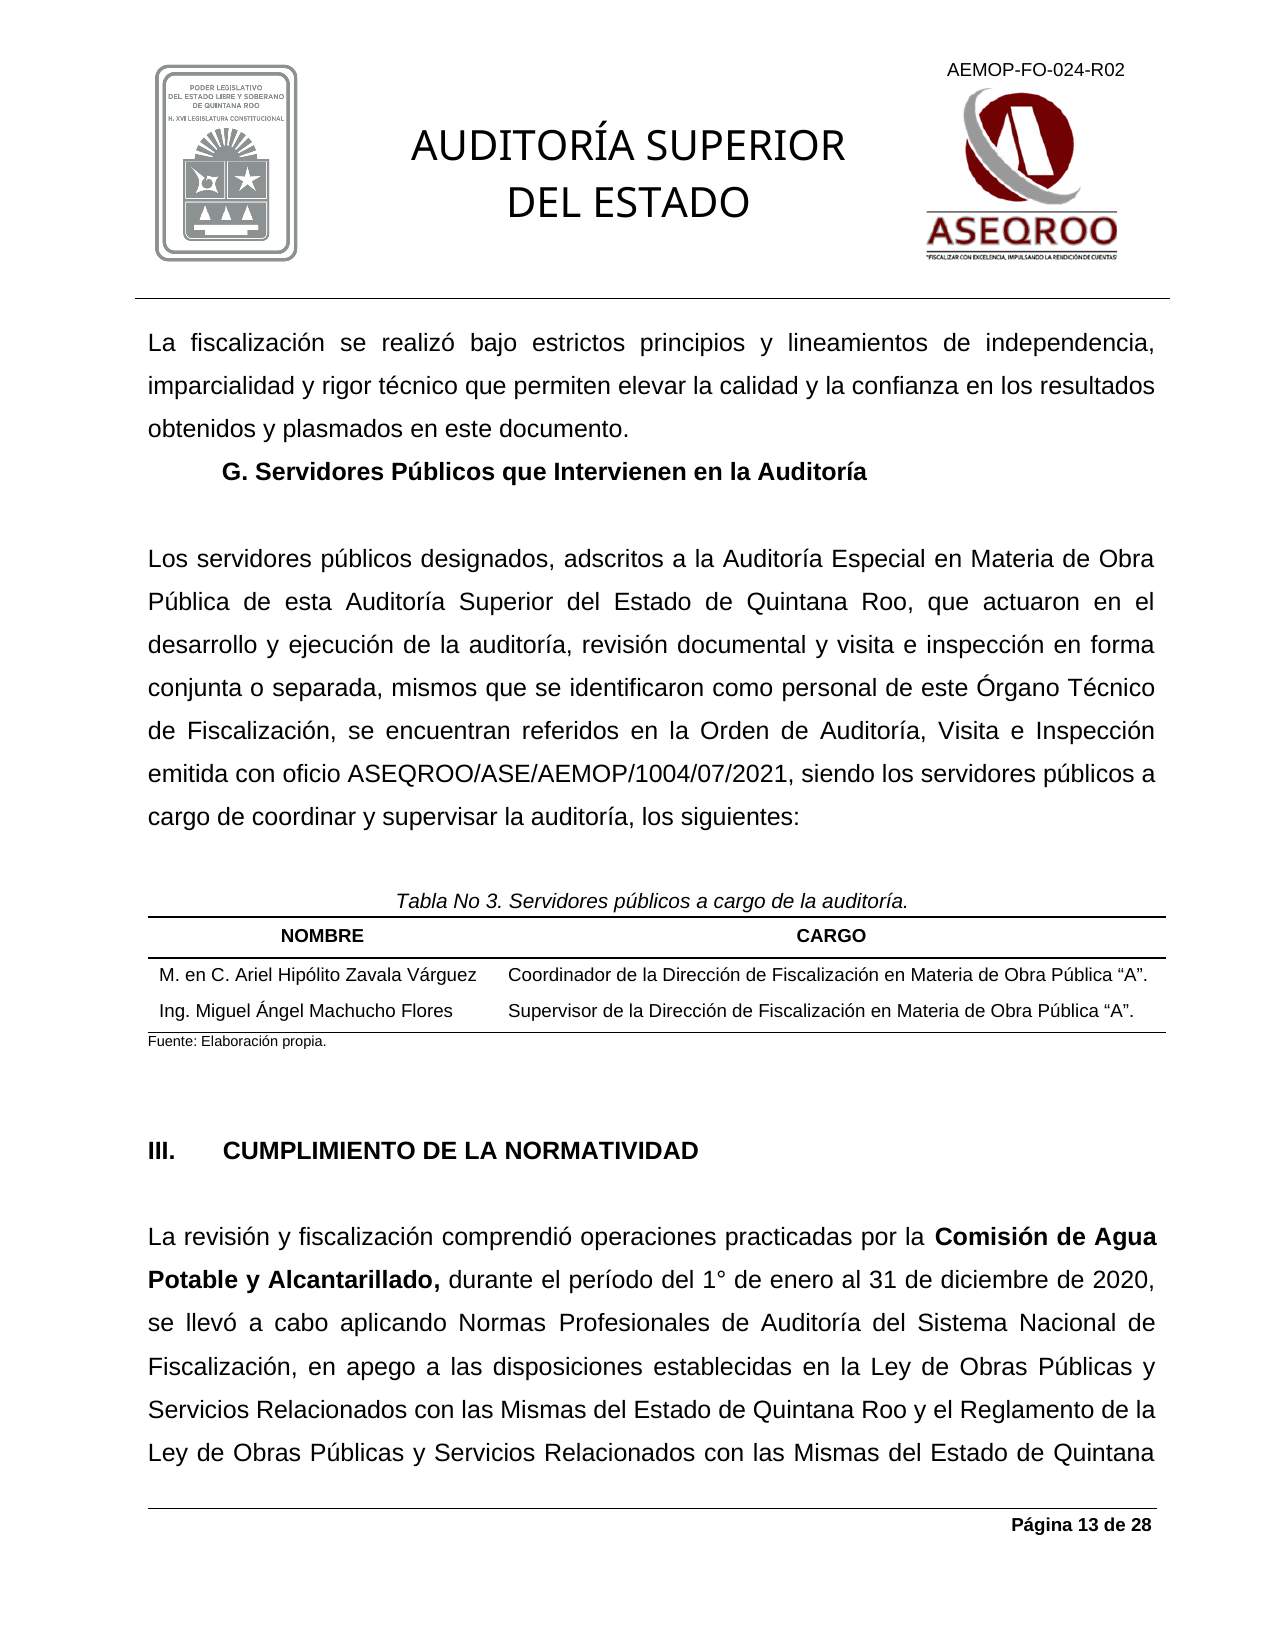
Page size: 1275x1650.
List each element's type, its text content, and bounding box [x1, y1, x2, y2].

text Los servidores públicos designados, adscritos a la Auditoría Especial en Materia de Obra Pública de esta Auditoría Superior del Estado de Quintana Roo, que actuaron en el desarrollo y ejecución de la auditoría, revisión documental y visita e inspección en forma conjunta o separada, mismos que se identificaron como personal de este Órgano Técnico de Fiscalización, se encuentran referidos en la Orden de Auditoría, Visita e Inspección emitida con oficio ASEQROO/ASE/AEMOP/1004/07/2021, siendo los servidores públicos a cargo de coordinar y supervisar la auditoría, los siguientes: [148, 543, 1157, 831]
table_cell Ing. Miguel Ángel Machucho Flores [148, 994, 497, 1031]
text La fiscalización se realizó bajo estrictos principios y lineamientos de independencia, imparcialidad y rigor técnico que permiten elevar la calidad y la confianza en los resultados obtenidos y plasmados en este documento. [148, 328, 1157, 443]
text Tabla No 3. Servidores públicos a cargo de la auditoría. [148, 888, 1157, 912]
subtitle CUMPLIMIENTO DE LA NORMATIVIDAD [148, 1136, 1157, 1165]
text Fuente: Elaboración propia. [148, 1033, 1157, 1050]
table_cell Supervisor de la Dirección de Fiscalización en Materia de Obra Pública “A”. [497, 994, 1166, 1031]
subtitle G. Servidores Públicos que Intervienen en la Auditoría [222, 457, 1157, 486]
table_cell Coordinador de la Dirección de Fiscalización en Materia de Obra Pública “A”. [497, 959, 1166, 994]
table_cell M. en C. Ariel Hipólito Zavala Várguez [148, 959, 497, 994]
picture [926, 88, 1118, 260]
table_header NOMBRE [148, 918, 497, 957]
picture [153, 61, 299, 263]
table_header CARGO [497, 918, 1166, 957]
